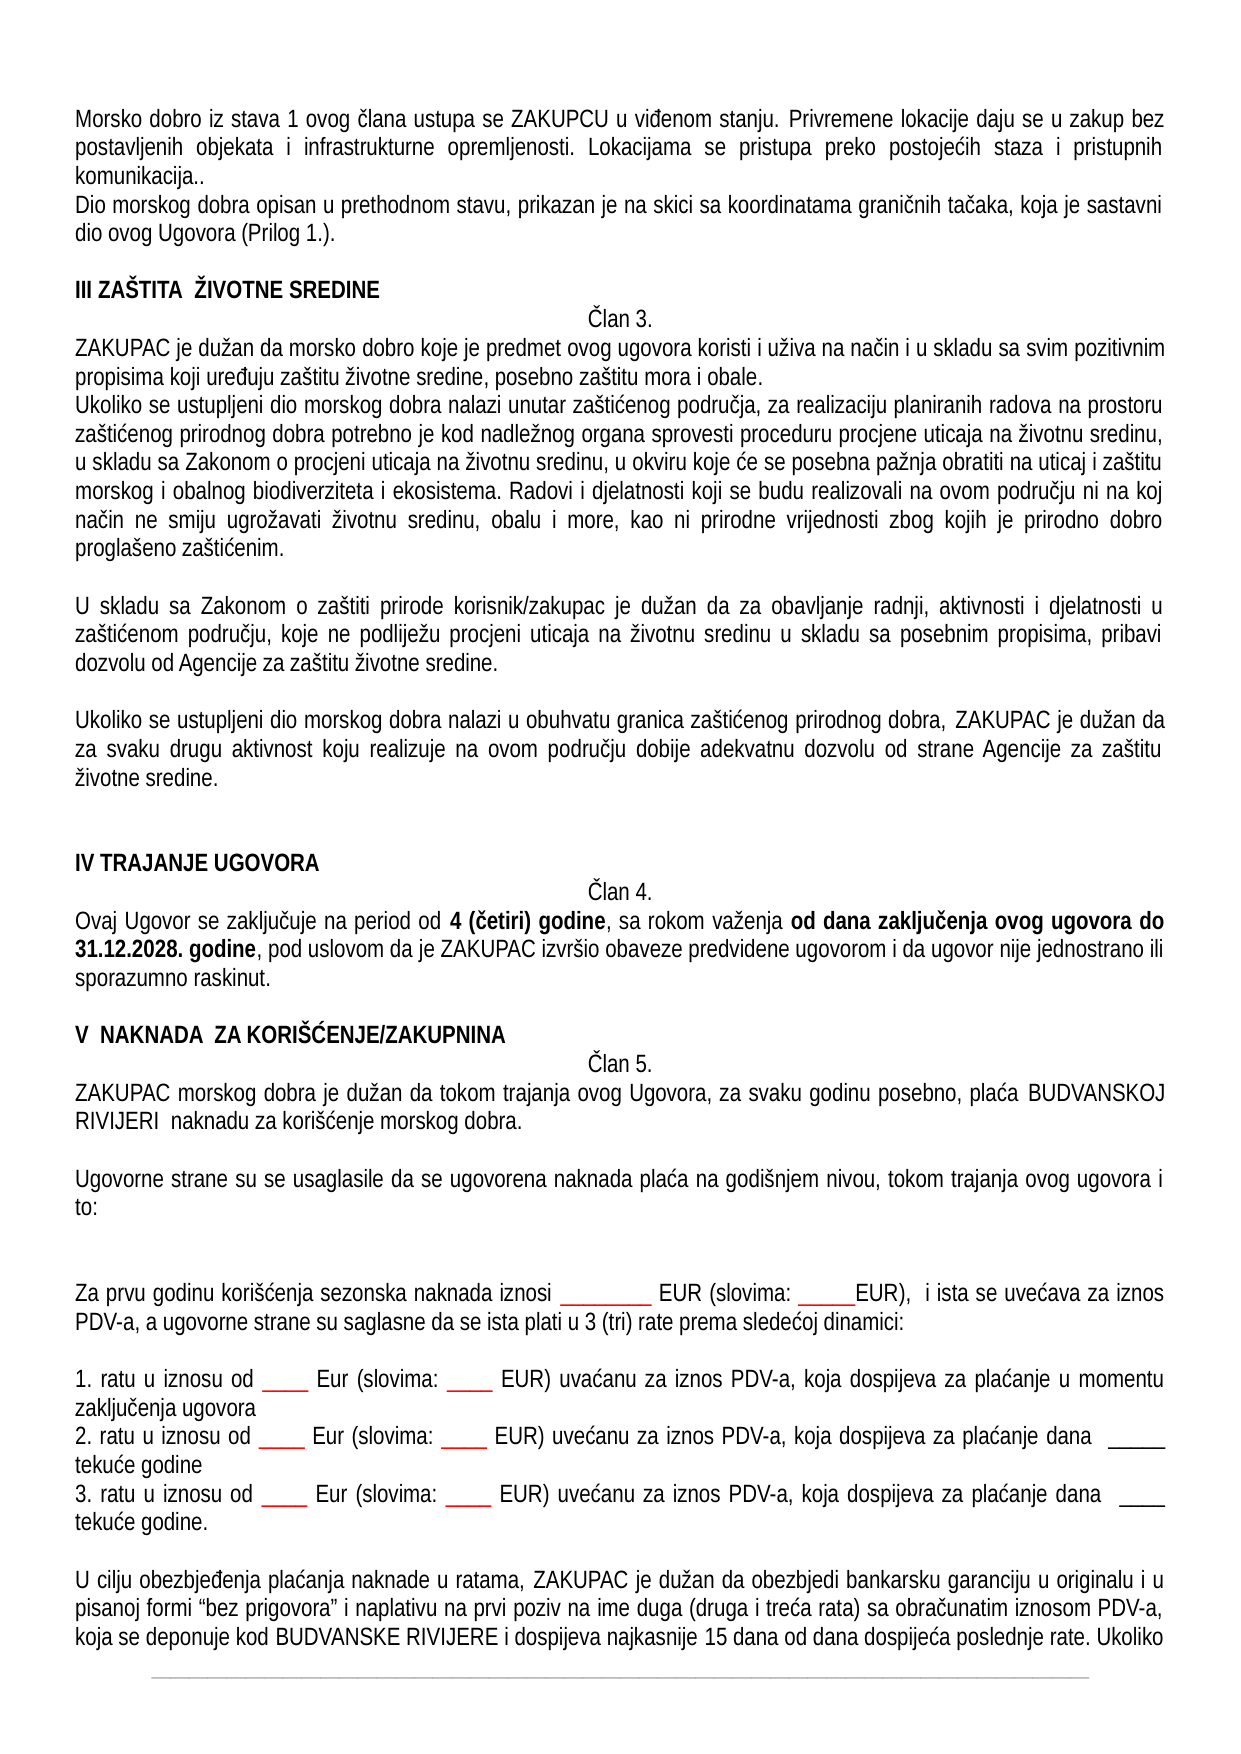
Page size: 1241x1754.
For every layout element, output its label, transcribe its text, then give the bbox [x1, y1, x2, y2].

text Član 4. [75, 877, 1165, 906]
text Ovaj Ugovor se zaključuje na period od 4 (četiri) godine, sa rokom važenja od dana zaključenja ovog ugovora do 31.12.2028. godine, pod uslovom da je ZAKUPAC izvršio obaveze predvidene ugovorom i da ugovor nije jednostrano ili sporazumno raskinut. [75, 906, 1165, 992]
text IV TRAJANJE UGOVORA [75, 848, 1165, 877]
text ZAKUPAC morskog dobra je dužan da tokom trajanja ovog Ugovora, za svaku godinu posebno, plaća BUDVANSKOJ RIVIJERI naknadu za korišćenje morskog dobra. [75, 1078, 1165, 1135]
text Ugovorne strane su se usaglasile da se ugovorena naknada plaća na godišnjem nivou, tokom trajanja ovog ugovora i to: [75, 1163, 1165, 1221]
text Ukoliko se ustupljeni dio morskog dobra nalazi unutar zaštićenog područja, za realizaciju planiranih radova na prostoru zaštićenog prirodnog dobra potrebno je kod nadležnog organa sprovesti proceduru procjene uticaja na životnu sredinu, u skladu sa Zakonom o procjeni uticaja na životnu sredinu, u okviru koje će se posebna pažnja obratiti na uticaj i zaštitu morskog i obalnog biodiverziteta i ekosistema. Radovi i djelatnosti koji se budu realizovali na ovom području ni na koj način ne smiju ugrožavati životnu sredinu, obalu i more, kao ni prirodne vrijednosti zbog kojih je prirodno dobro proglašeno zaštićenim. [75, 390, 1165, 562]
text U skladu sa Zakonom o zaštiti prirode korisnik/zakupac je dužan da za obavljanje radnji, aktivnosti i djelatnosti u zaštićenom području, koje ne podliježu procjeni uticaja na životnu sredinu u skladu sa posebnim propisima, pribavi dozvolu od Agencije za zaštitu životne sredine. [75, 591, 1165, 677]
text Za prvu godinu korišćenja sezonska naknada iznosi ________ EUR (slovima: _____EUR), i ista se uvećava za iznos PDV-a, a ugovorne strane su saglasne da se ista plati u 3 (tri) rate prema sledećoj dinamici: [75, 1278, 1165, 1335]
text Dio morskog dobra opisan u prethodnom stavu, prikazan je na skici sa koordinatama graničnih tačaka, koja je sastavni dio ovog Ugovora (Prilog 1.). [75, 189, 1165, 247]
text 1. ratu u iznosu od ____ Eur (slovima: ____ EUR) uvaćanu za iznos PDV-a, koja dospijeva za plaćanje u momentu zaključenja ugovora [75, 1364, 1165, 1421]
text ZAKUPAC je dužan da morsko dobro koje je predmet ovog ugovora koristi i uživa na način i u skladu sa svim pozitivnim propisima koji uređuju zaštitu životne sredine, posebno zaštitu mora i obale. [75, 333, 1165, 390]
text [75, 1564, 1165, 1651]
text V NAKNADA ZA KORIŠĆENJE/ZAKUPNINA [75, 1020, 1165, 1049]
text III ZAŠTITA ŽIVOTNE SREDINE [75, 276, 1165, 304]
text Morsko dobro iz stava 1 ovog člana ustupa se ZAKUPCU u viđenom stanju. Privremene lokacije daju se u zakup bez postavljenih objekata i infrastrukturne opremljenosti. Lokacijama se pristupa preko postojećih staza i pristupnih komunikacija.. [75, 104, 1165, 189]
text Ukoliko se ustupljeni dio morskog dobra nalazi u obuhvatu granica zaštićenog prirodnog dobra, ZAKUPAC je dužan da za svaku drugu aktivnost koju realizuje na ovom području dobije adekvatnu dozvolu od strane Agencije za zaštitu životne sredine. [75, 705, 1165, 791]
text Član 5. [75, 1049, 1165, 1078]
text 2. ratu u iznosu od ____ Eur (slovima: ____ EUR) uvećanu za iznos PDV-a, koja dospijeva za plaćanje dana _____ tekuće godine [75, 1421, 1165, 1479]
text Član 3. [75, 304, 1165, 333]
text 3. ratu u iznosu od ____ Eur (slovima: ____ EUR) uvećanu za iznos PDV-a, koja dospijeva za plaćanje dana ____ tekuće godine. [75, 1479, 1165, 1536]
